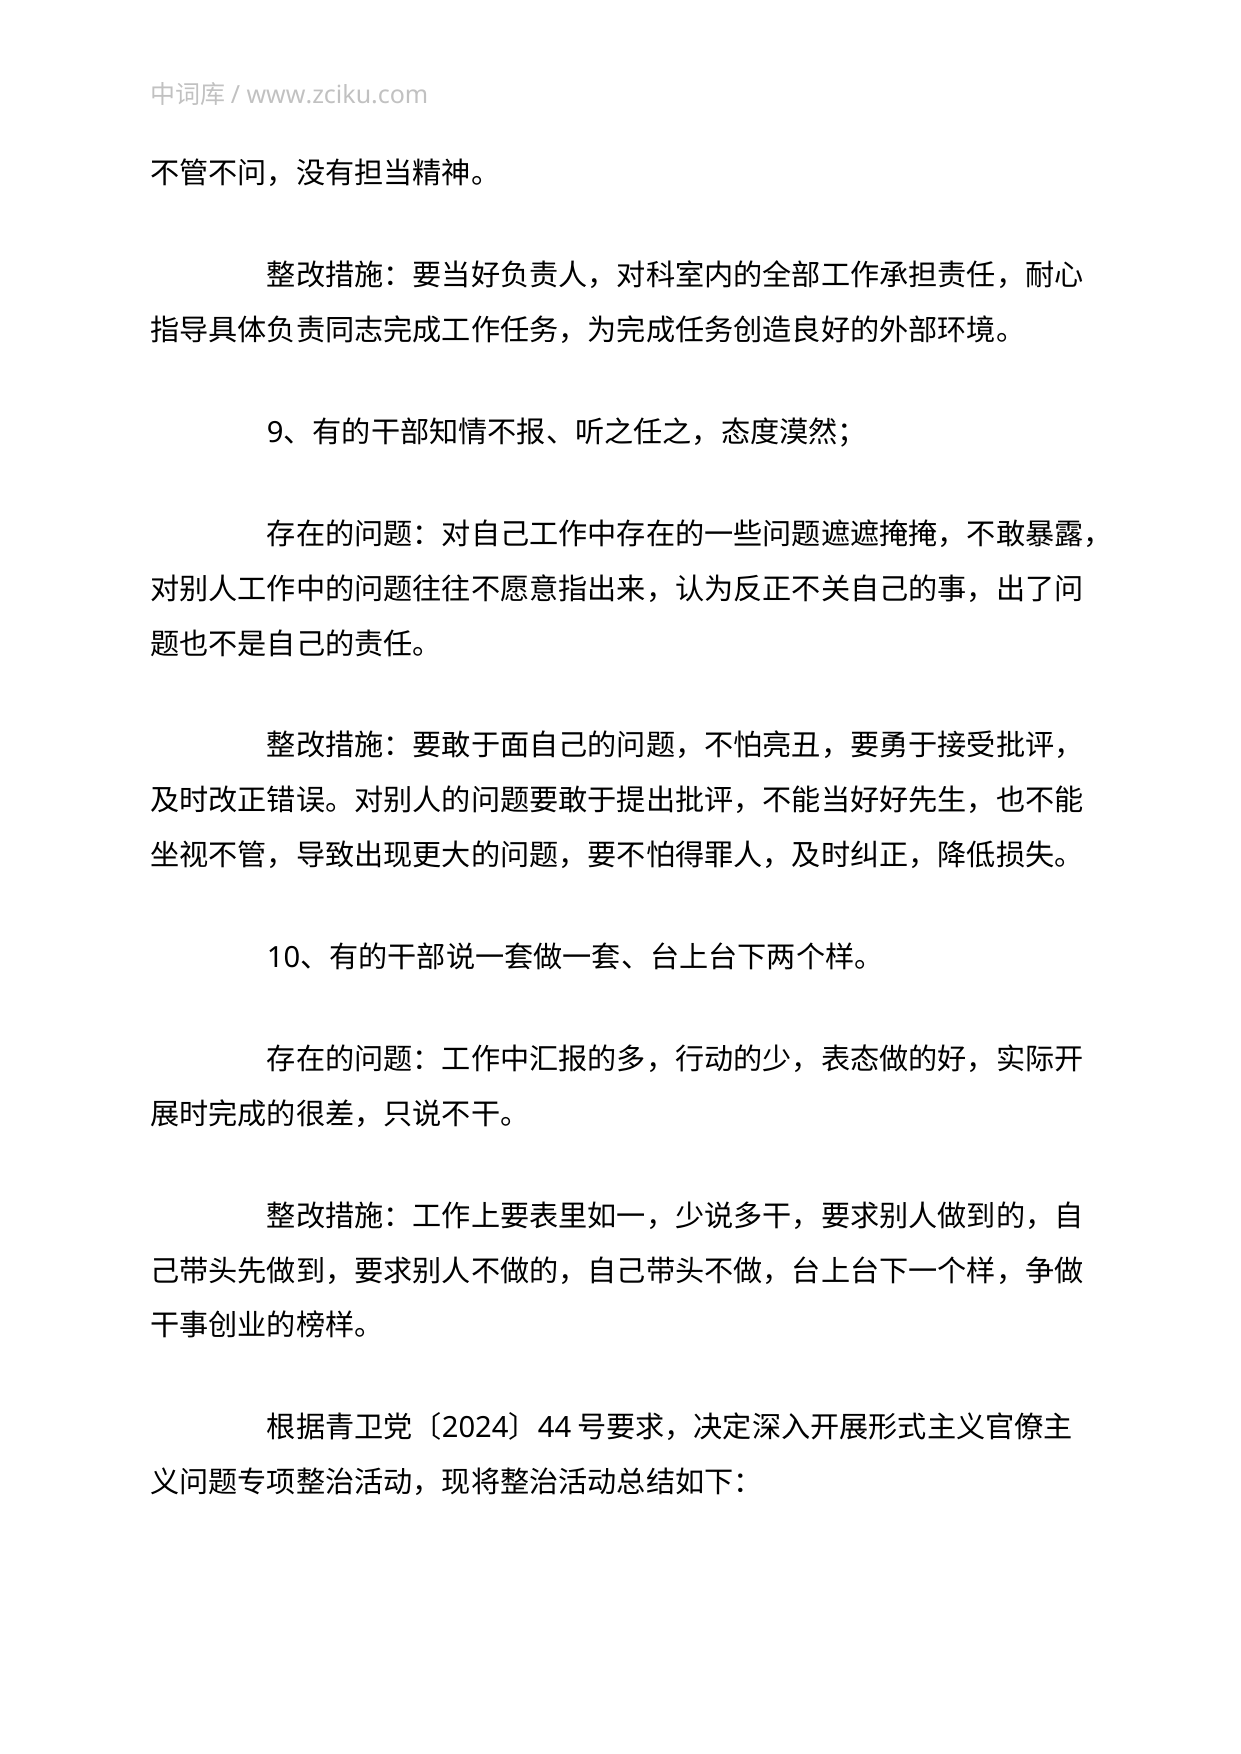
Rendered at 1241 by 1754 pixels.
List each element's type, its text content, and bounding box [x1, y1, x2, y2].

text 存在的问题：工作中汇报的多，行动的少，表态做的好，实际开展时完成的很差，只说不干。 [150, 1036, 1090, 1133]
text 10、有的干部说一套做一套、台上台下两个样。 [150, 933, 1090, 976]
text 整改措施：要敢于面自己的问题，不怕亮丑，要勇于接受批评，及时改正错误。对别人的问题要敢于提出批评，不能当好好先生，也不能坐视不管，导致出现更大的问题，要不怕得罪人，及时纠正，降低损失。 [150, 722, 1090, 874]
text 9、有的干部知情不报、听之任之，态度漠然； [150, 408, 1090, 451]
text 整改措施：要当好负责人，对科室内的全部工作承担责任，耐心指导具体负责同志完成工作任务，为完成任务创造良好的外部环境。 [150, 252, 1090, 349]
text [150, 150, 1090, 192]
text 根据青卫党〔2024〕44号要求，决定深入开展形式主义官僚主义问题专项整治活动，现将整治活动总结如下： [150, 1404, 1090, 1501]
text 整改措施：工作上要表里如一，少说多干，要求别人做到的，自己带头先做到，要求别人不做的，自己带头不做，台上台下一个样，争做干事创业的榜样。 [150, 1192, 1090, 1344]
text 存在的问题：对自己工作中存在的一些问题遮遮掩掩，不敢暴露，对别人工作中的问题往往不愿意指出来，认为反正不关自己的事，出了问题也不是自己的责任。 [150, 510, 1090, 662]
